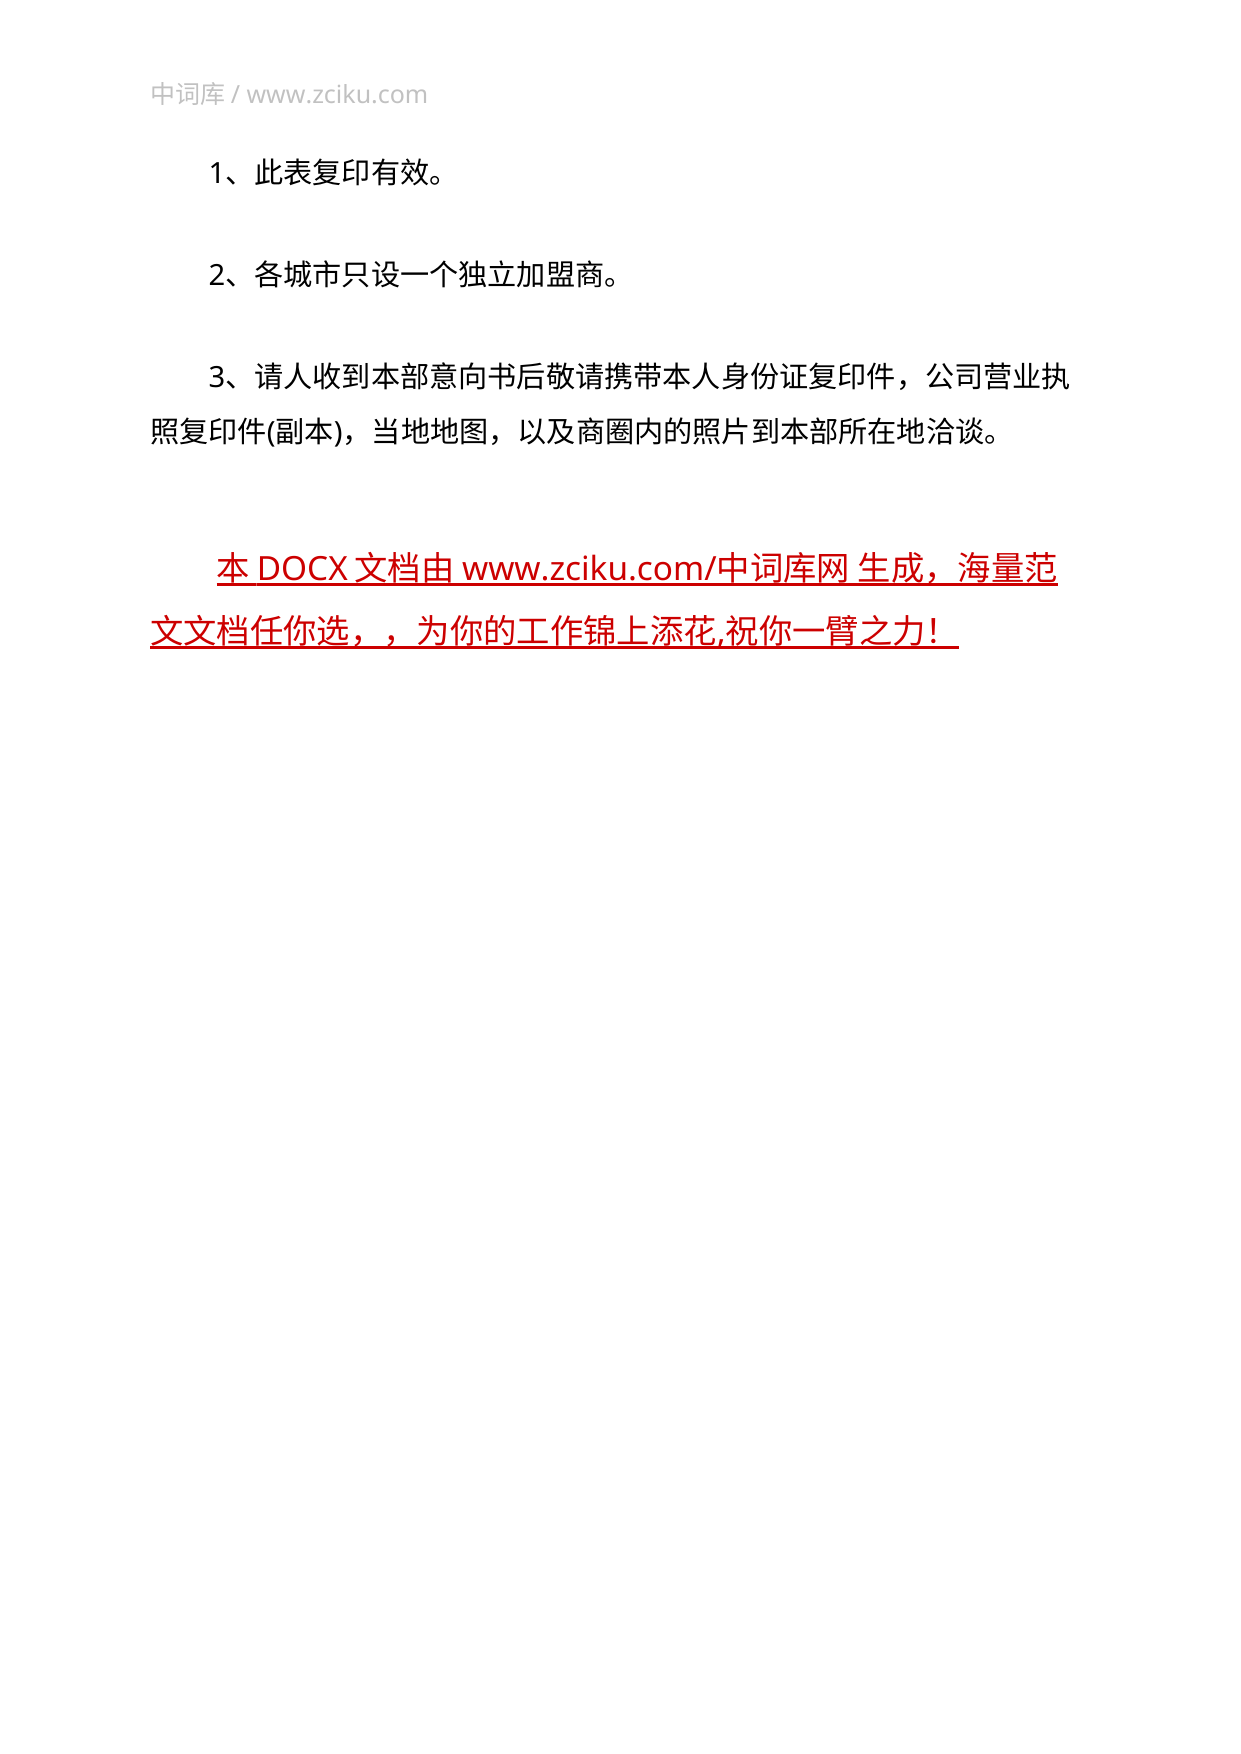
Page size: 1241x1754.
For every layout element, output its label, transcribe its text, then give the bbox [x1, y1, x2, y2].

text 本DOCX文档由 www.zciku.com/中词库网 生成，海量范文文档任你选，，为你的工作锦上添花,祝你一臂之力！ [150, 542, 1090, 653]
text 1、此表复印有效。 [150, 150, 1090, 192]
text 3、请人收到本部意向书后敬请携带本人身份证复印件，公司营业执照复印件(副本)，当地地图，以及商圈内的照片到本部所在地洽谈。 [150, 354, 1090, 451]
text 2、各城市只设一个独立加盟商。 [150, 252, 1090, 294]
